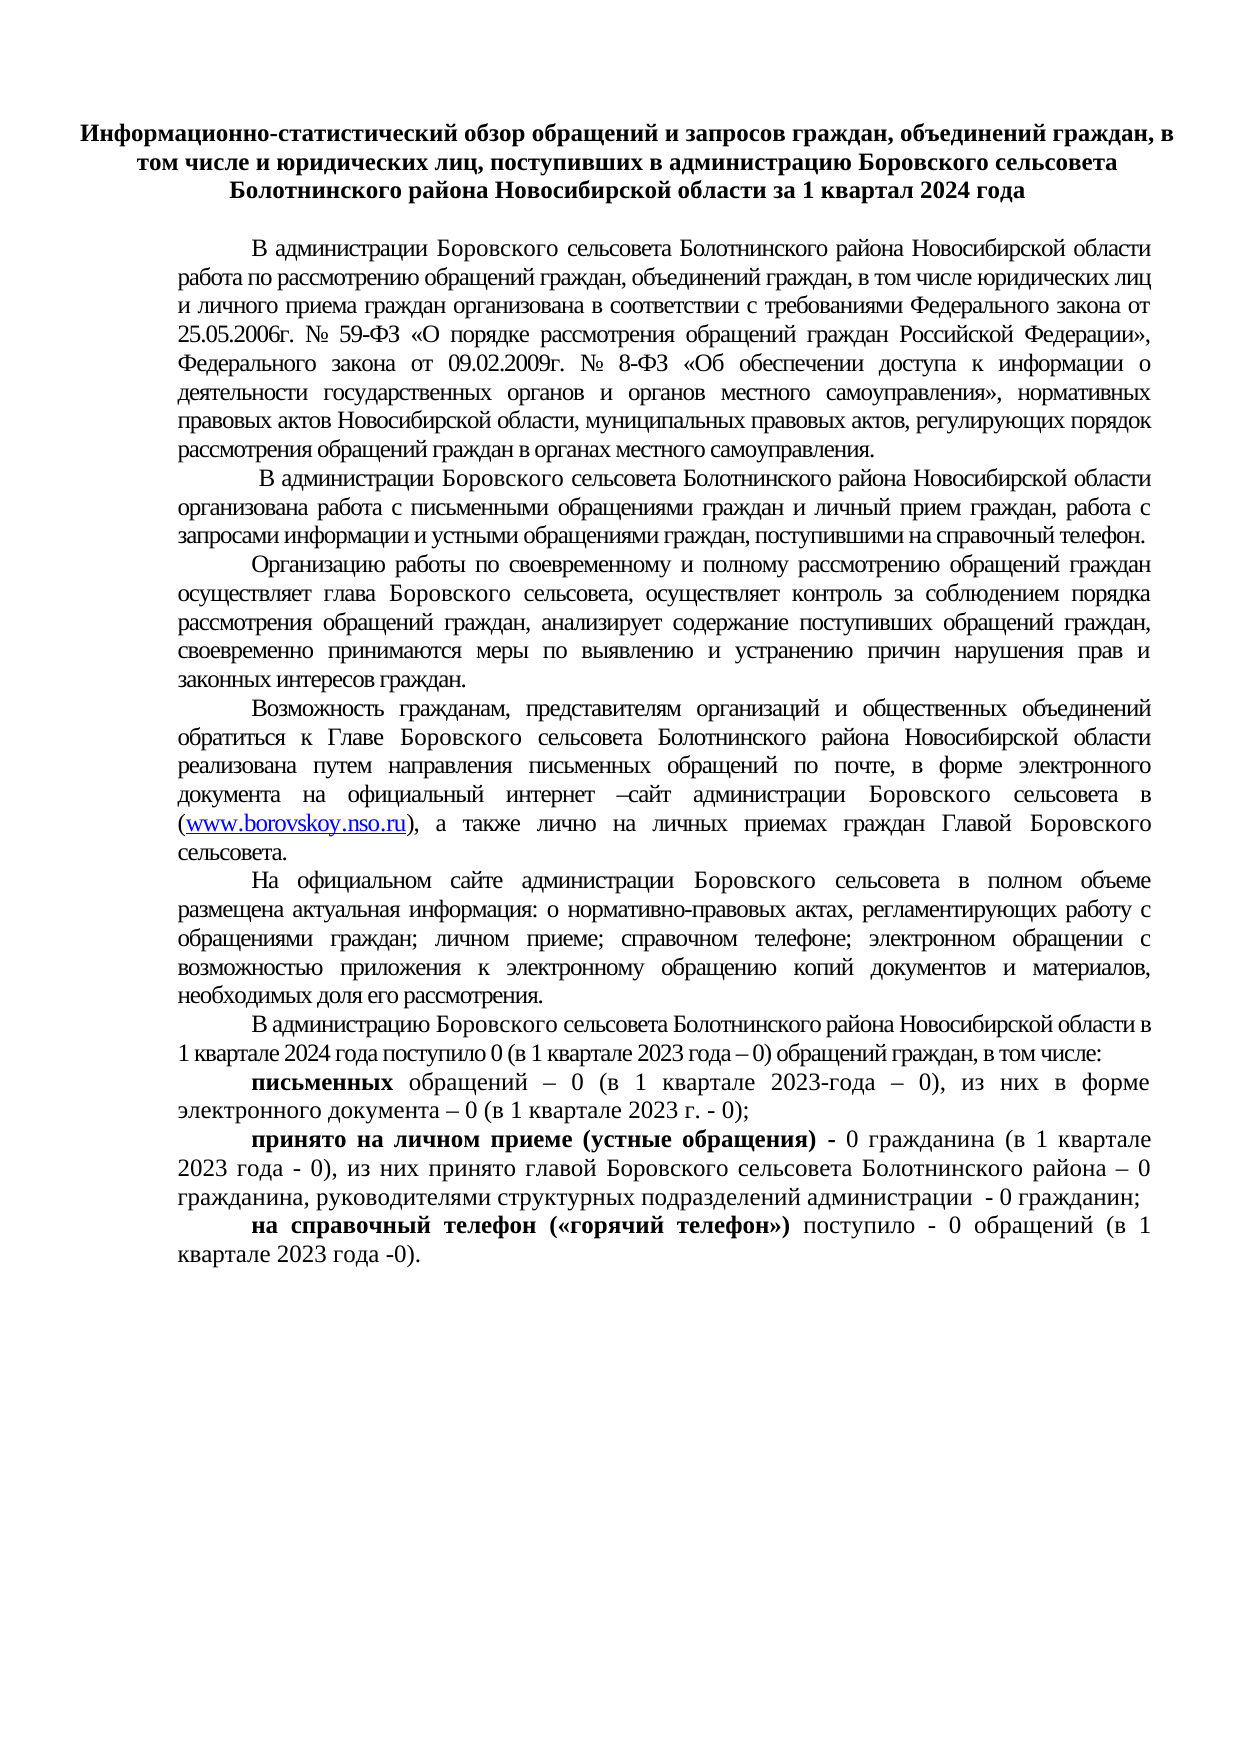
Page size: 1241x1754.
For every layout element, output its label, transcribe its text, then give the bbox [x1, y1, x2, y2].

list В администрации Боровского сельсовета Болотнинского района Новосибирской области организована работа с письменными обращениями граждан и личный прием граждан, работа с запросами информации и устными обращениями граждан, поступившими на справочный телефон. [177, 463, 1152, 549]
text Информационно-статистический обзор обращений и запросов граждан, объединений граждан, в том числе и юридических лиц, поступивших в администрацию Боровского сельсовета Болотнинского района Новосибирской области за 1 квартал 2024 года [65, 118, 1190, 204]
list Организацию работы по своевременному и полному рассмотрению обращений граждан осуществляет глава Боровского сельсовета, осуществляет контроль за соблюдением порядка рассмотрения обращений граждан, анализирует содержание поступивших обращений граждан, своевременно принимаются меры по выявлению и устранению причин нарушения прав и законных интересов граждан. [177, 549, 1152, 693]
list В администрации Боровского сельсовета Болотнинского района Новосибирской области работа по рассмотрению обращений граждан, объединений граждан, в том числе юридических лиц и личного приема граждан организована в соответствии с требованиями Федерального закона от 25.05.2006г. № 59-ФЗ «О порядке рассмотрения обращений граждан Российской Федерации», Федерального закона от 09.02.2009г. № 8-ФЗ «Об обеспечении доступа к информации о деятельности государственных органов и органов местного самоуправления», нормативных правовых актов Новосибирской области, муниципальных правовых актов, регулирующих порядок рассмотрения обращений граждан в органах местного самоуправления. [177, 233, 1152, 463]
text на справочный телефон («горячий телефон») поступило - 0 обращений (в 1 квартале 2023 года -0). [177, 1211, 1152, 1268]
text принято на личном приеме (устные обращения) - 0 гражданина (в 1 квартале 2023 года - 0), из них принято главой Боровского сельсовета Болотнинского района – 0 гражданина, руководителями структурных подразделений администрации - 0 гражданин; [177, 1124, 1152, 1211]
list Возможность гражданам, представителям организаций и общественных объединений обратиться к Главе Боровского сельсовета Болотнинского района Новосибирской области реализована путем направления письменных обращений по почте, в форме электронного документа на официальный интернет –сайт администрации Боровского сельсовета в (www.borovskoy.nso.ru), а также лично на личных приемах граждан Главой Боровского сельсовета. [177, 693, 1152, 866]
text письменных обращений – 0 (в 1 квартале 2023-года – 0), из них в форме электронного документа – 0 (в 1 квартале 2023 г. - 0); [177, 1067, 1152, 1124]
list В администрацию Боровского сельсовета Болотнинского района Новосибирской области в 1 квартале 2024 года поступило 0 (в 1 квартале 2023 года – 0) обращений граждан, в том числе: [177, 1009, 1152, 1067]
list На официальном сайте администрации Боровского сельсовета в полном объеме размещена актуальная информация: о нормативно-правовых актах, регламентирующих работу с обращениями граждан; личном приеме; справочном телефоне; электронном обращении с возможностью приложения к электронному обращению копий документов и материалов, необходимых доля его рассмотрения. [177, 866, 1152, 1009]
